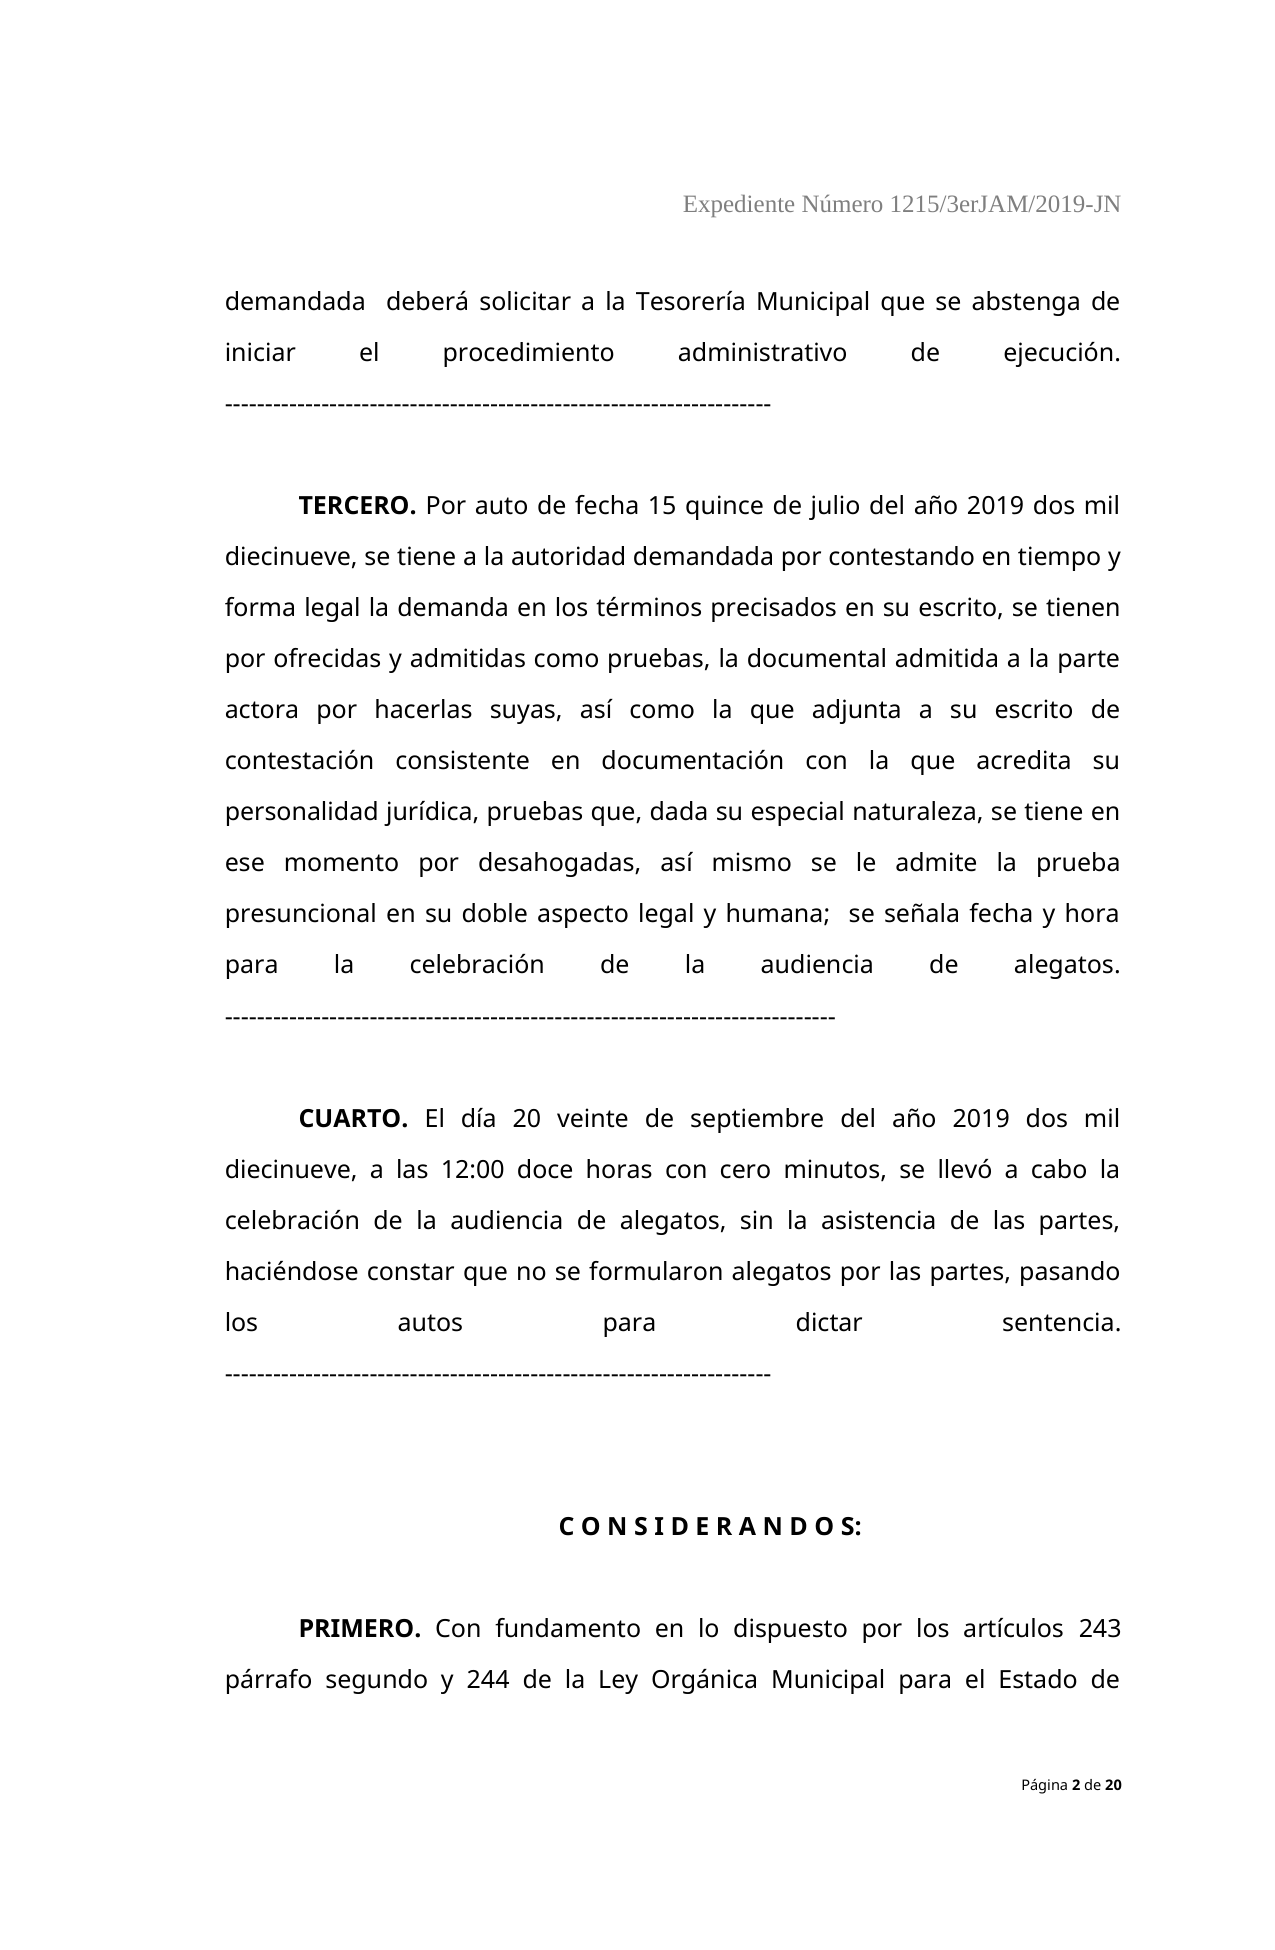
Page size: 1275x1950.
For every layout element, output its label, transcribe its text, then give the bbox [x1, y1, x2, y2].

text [224, 283, 1121, 420]
text CUARTO. El día 20 veinte de septiembre del año 2019 dos mil diecinueve, a las 12:00 doce horas con cero minutos, se llevó a cabo la celebración de la audiencia de alegatos, sin la asistencia de las partes, haciéndose constar que no se formularon alegatos por las partes, pasando los autos para dictar sentencia. -------------------------------------------------------------------- [224, 1100, 1121, 1389]
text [224, 1611, 1121, 1696]
text C O N S I D E R A N D O S: [224, 1508, 1121, 1543]
text TERCERO. Por auto de fecha 15 quince de julio del año 2019 dos mil diecinueve, se tiene a la autoridad demandada por contestando en tiempo y forma legal la demanda en los términos precisados en su escrito, se tienen por ofrecidas y admitidas como pruebas, la documental admitida a la parte actora por hacerlas suyas, así como la que adjunta a su escrito de contestación consistente en documentación con la que acredita su personalidad jurídica, pruebas que, dada su especial naturaleza, se tiene en ese momento por desahogadas, así mismo se le admite la prueba presuncional en su doble aspecto legal y humana; se señala fecha y hora para la celebración de la audiencia de alegatos. ---------------------------------------------------------------------------- [224, 488, 1121, 1032]
